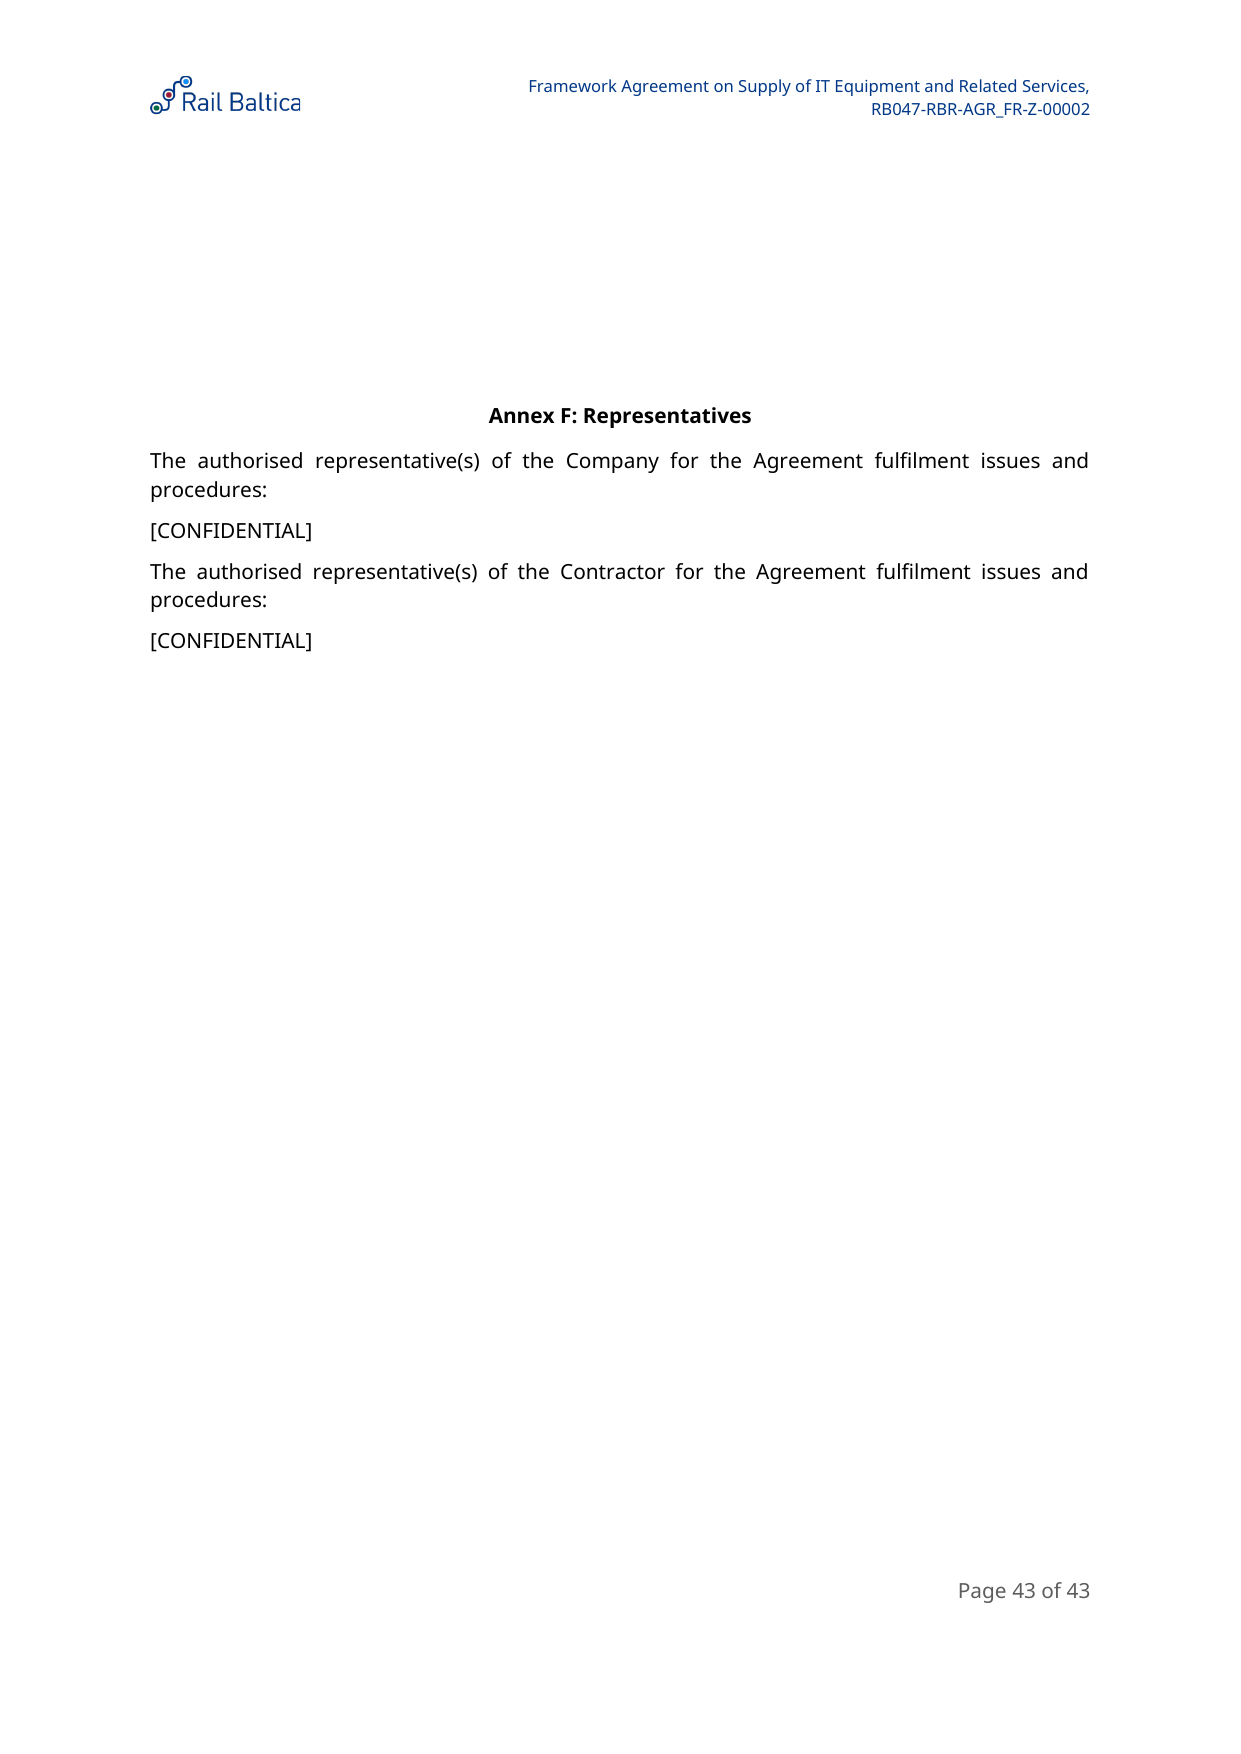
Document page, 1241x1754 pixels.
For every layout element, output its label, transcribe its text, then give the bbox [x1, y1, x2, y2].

picture [150, 76, 300, 126]
list The authorised representative(s) of the Company for the Agreement fulfilment issues and procedures: [150, 447, 1090, 503]
text Annex F: Representatives [150, 402, 1090, 430]
list The authorised representative(s) of the Contractor for the Agreement fulfilment issues and procedures: [150, 557, 1090, 614]
list [CONFIDENTIAL] [150, 516, 1090, 544]
text [CONFIDENTIAL] [150, 626, 1090, 655]
